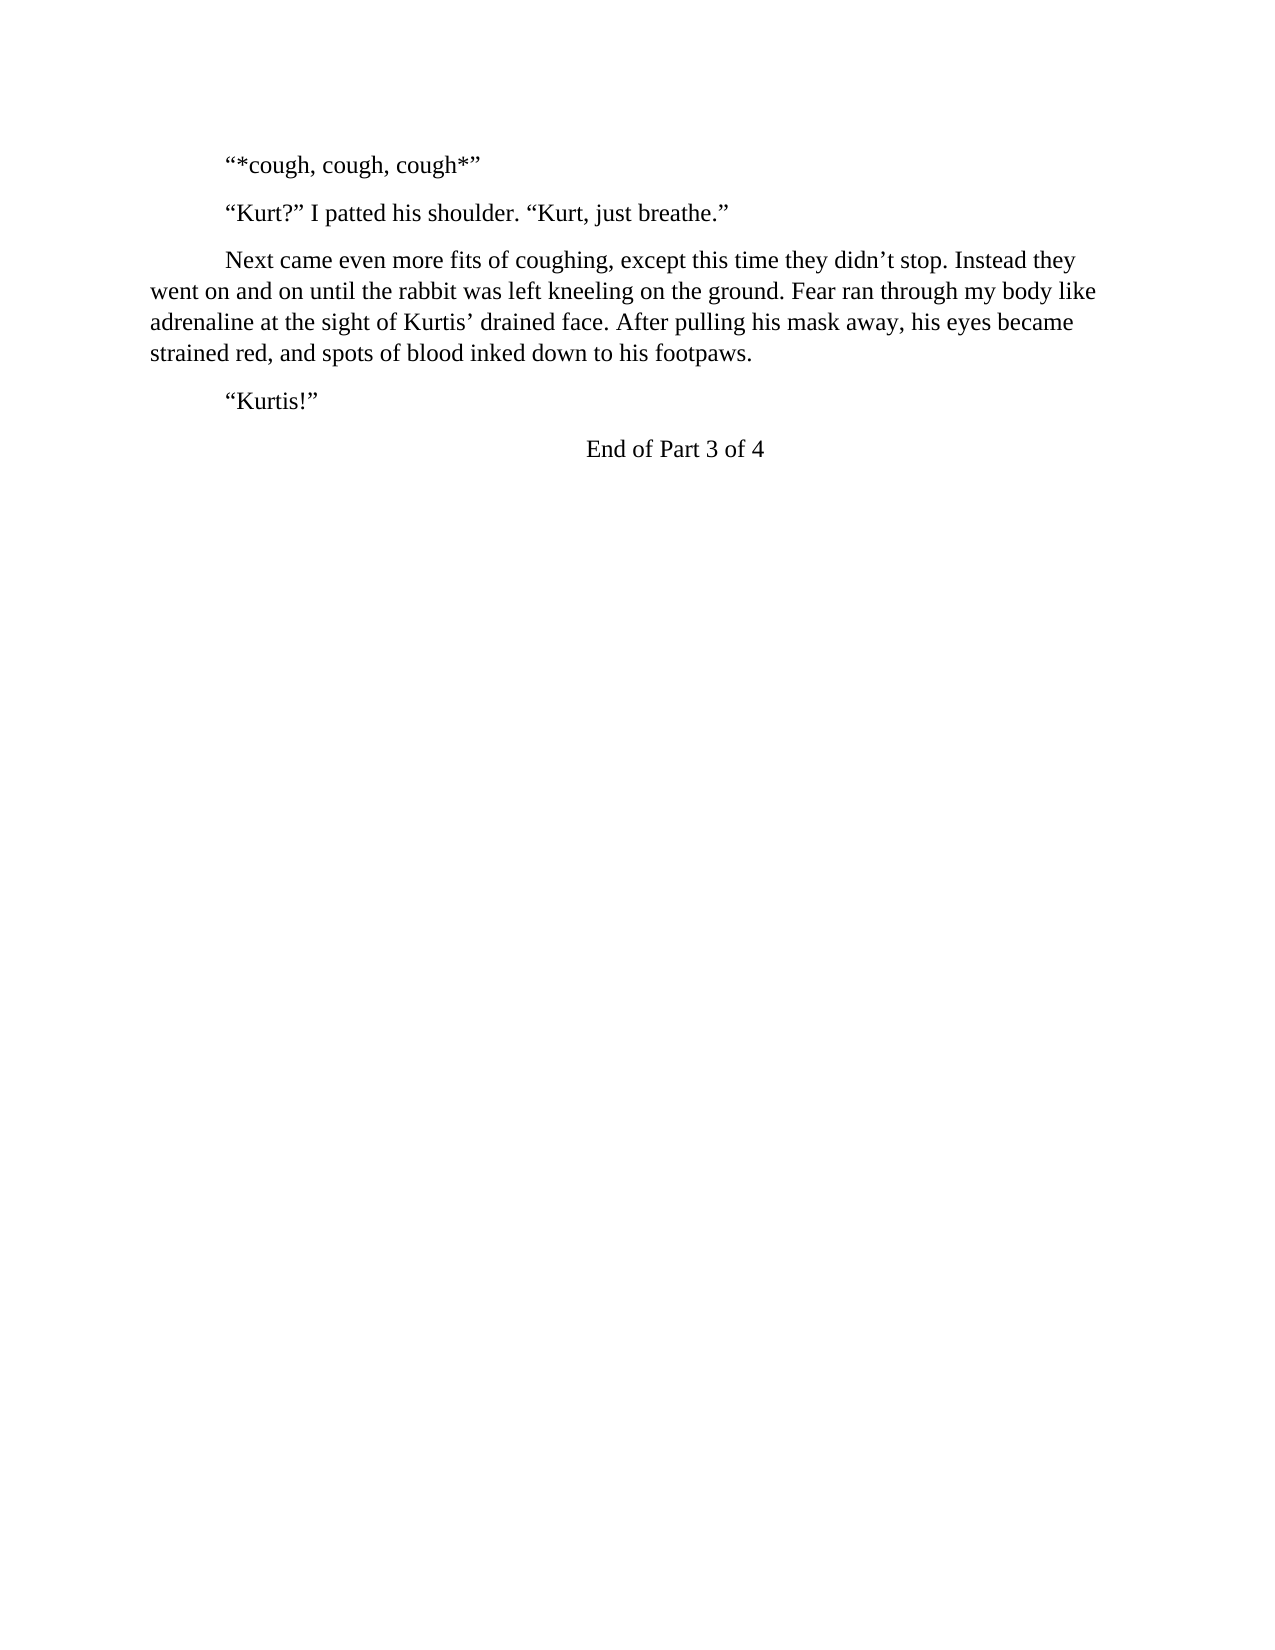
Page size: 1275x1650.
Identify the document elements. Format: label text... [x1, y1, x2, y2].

text “Kurtis!” [150, 386, 1125, 415]
text Next came even more fits of coughing, except this time they didn’t stop. Instead they went on and on until the rabbit was left kneeling on the ground. Fear ran through my body like adrenaline at the sight of Kurtis’ drained face. After pulling his mask away, his eyes became strained red, and spots of blood inked down to his footpaws. [150, 245, 1125, 367]
text End of Part 3 of 4 [150, 434, 1125, 463]
text “*cough, cough, cough*” [150, 150, 1125, 179]
text “Kurt?” I patted his shoulder. “Kurt, just breathe.” [150, 198, 1125, 226]
